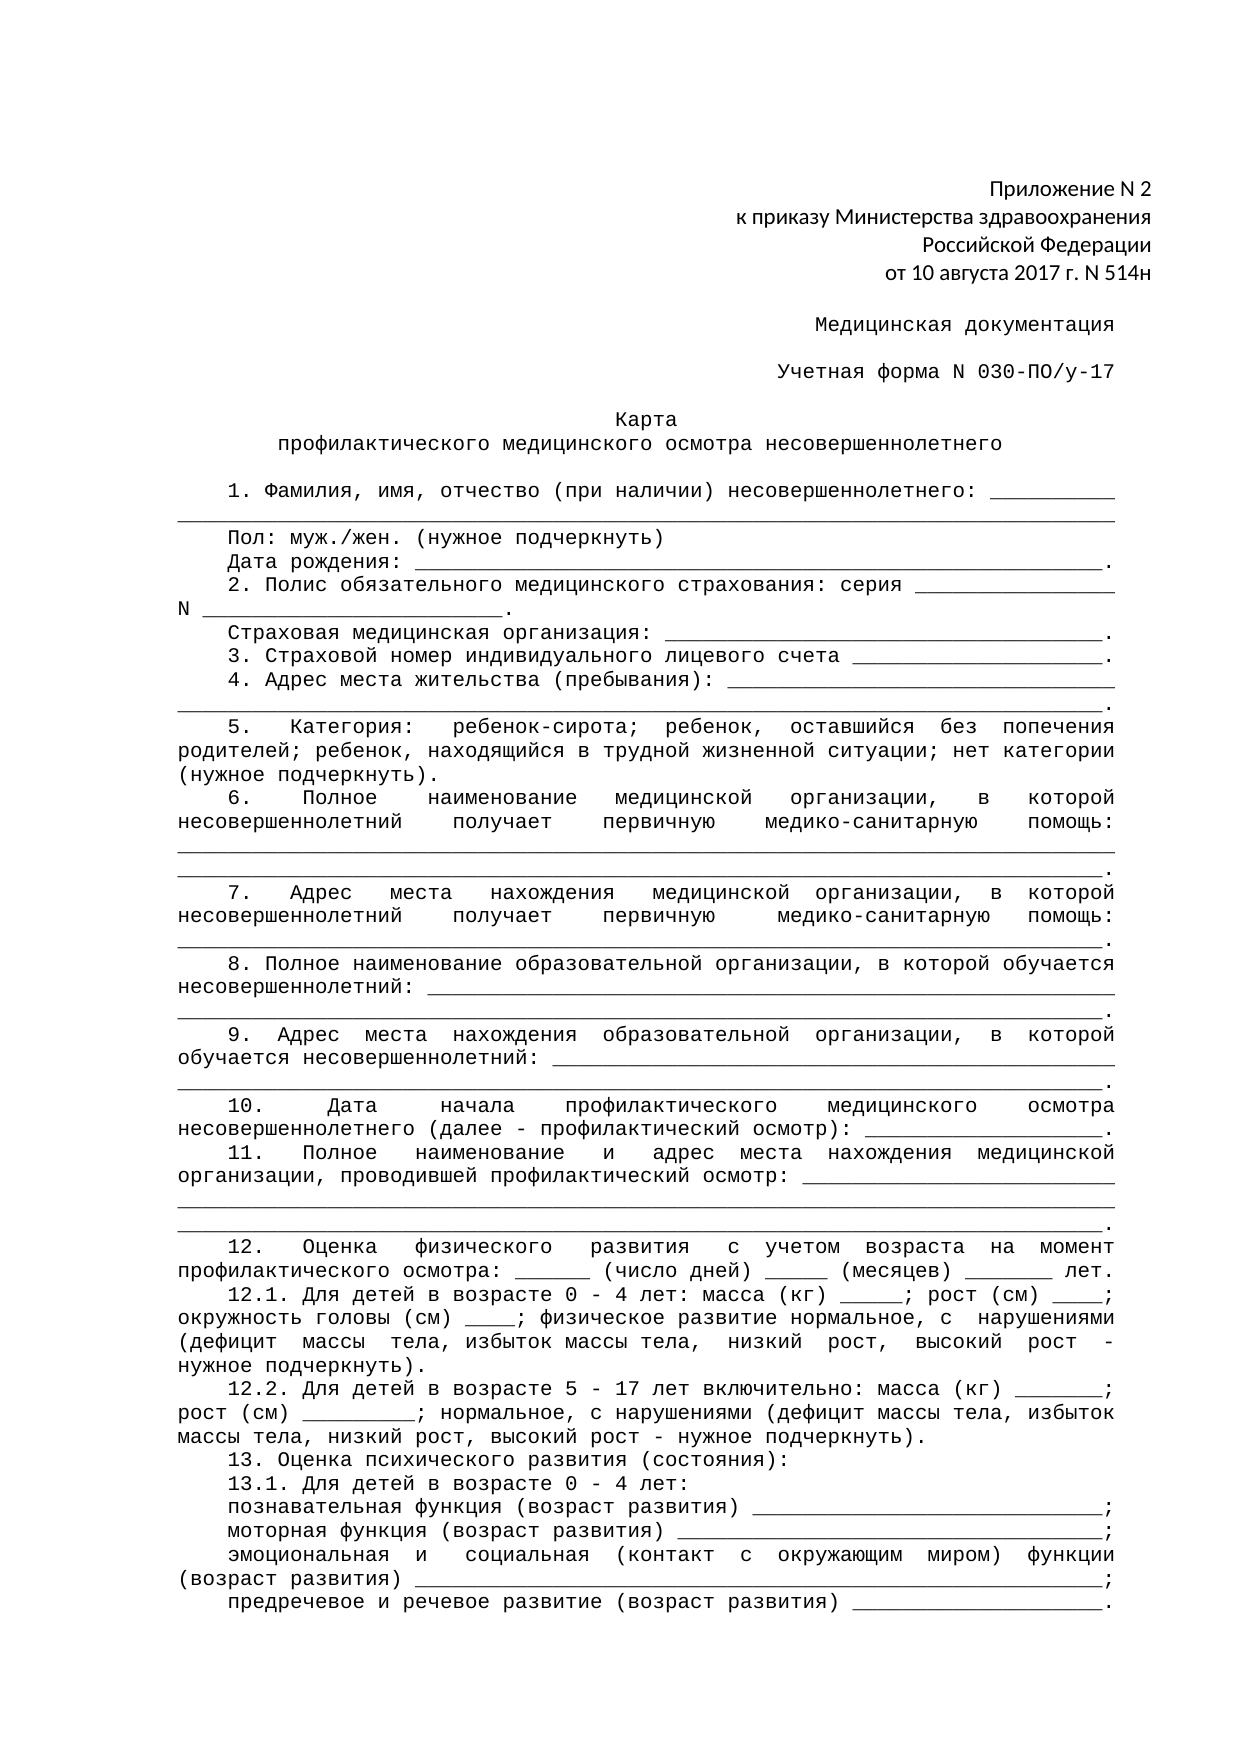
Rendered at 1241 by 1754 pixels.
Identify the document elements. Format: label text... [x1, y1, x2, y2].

text 10. Дата начала профилактического медицинского осмотра [177, 1094, 1152, 1118]
text организации, проводившей профилактический осмотр: _________________________ [177, 1166, 1152, 1189]
text 8. Полное наименование образовательной организации, в которой обучается [177, 953, 1152, 976]
text эмоциональная и социальная (контакт с окружающим миром) функции [177, 1544, 1152, 1567]
text окружность головы (см) ____; физическое развитие нормальное, с нарушениями [177, 1307, 1152, 1331]
text (нужное подчеркнуть). [177, 763, 1152, 787]
text обучается несовершеннолетний: _____________________________________________ [177, 1047, 1152, 1071]
text родителей; ребенок, находящийся в трудной жизненной ситуации; нет категории [177, 740, 1152, 763]
text познавательная функция (возраст развития) ____________________________; [177, 1497, 1152, 1520]
text __________________________________________________________________________. [177, 693, 1152, 716]
text 13.1. Для детей в возрасте 0 - 4 лет: [177, 1473, 1152, 1497]
text __________________________________________________________________________. [177, 929, 1152, 953]
text 2. Полис обязательного медицинского страхования: серия ________________ [177, 574, 1152, 598]
text 7. Адрес места нахождения медицинской организации, в которой [177, 882, 1152, 905]
text Пол: муж./жен. (нужное подчеркнуть) [177, 527, 1152, 551]
text несовершеннолетний получает первичную медико-санитарную помощь: [177, 905, 1152, 929]
text ___________________________________________________________________________ [177, 503, 1152, 527]
text (возраст развития) _______________________________________________________; [177, 1567, 1152, 1591]
text 11. Полное наименование и адрес места нахождения медицинской [177, 1142, 1152, 1166]
text 4. Адрес места жительства (пребывания): _______________________________ [177, 669, 1152, 693]
text 1. Фамилия, имя, отчество (при наличии) несовершеннолетнего: __________ [177, 480, 1152, 503]
text 3. Страховой номер индивидуального лицевого счета ____________________. [177, 645, 1152, 669]
text нужное подчеркнуть). [177, 1355, 1152, 1378]
text Дата рождения: _______________________________________________________. [177, 551, 1152, 574]
text профилактического осмотра: ______ (число дней) _____ (месяцев) _______ лет. [177, 1260, 1152, 1284]
text __________________________________________________________________________. [177, 858, 1152, 882]
text Приложение N 2 [177, 174, 1152, 202]
text массы тела, низкий рост, высокий рост - нужное подчеркнуть). [177, 1426, 1152, 1449]
text ___________________________________________________________________________ [177, 834, 1152, 858]
text 13. Оценка психического развития (состояния): [177, 1449, 1152, 1473]
text (дефицит массы тела, избыток массы тела, низкий рост, высокий рост - [177, 1331, 1152, 1355]
text моторная функция (возраст развития) __________________________________; [177, 1520, 1152, 1544]
text предречевое и речевое развитие (возраст развития) ____________________. [177, 1591, 1152, 1615]
text 12.2. Для детей в возрасте 5 - 17 лет включительно: масса (кг) _______; [177, 1378, 1152, 1402]
text 12. Оценка физического развития с учетом возраста на момент [177, 1236, 1152, 1260]
text Карта [177, 409, 1152, 432]
text несовершеннолетний получает первичную медико-санитарную помощь: [177, 811, 1152, 834]
text 12.1. Для детей в возрасте 0 - 4 лет: масса (кг) _____; рост (см) ____; [177, 1284, 1152, 1307]
text от 10 августа 2017 г. N 514н [177, 258, 1152, 286]
text рост (см) _________; нормальное, с нарушениями (дефицит массы тела, избыток [177, 1402, 1152, 1426]
text к приказу Министерства здравоохранения [177, 202, 1152, 230]
text Учетная форма N 030-ПО/у-17 [177, 362, 1152, 385]
text Российской Федерации [177, 230, 1152, 258]
text несовершеннолетнего (далее - профилактический осмотр): ___________________. [177, 1118, 1152, 1142]
text Страховая медицинская организация: ___________________________________. [177, 622, 1152, 645]
text __________________________________________________________________________. [177, 1000, 1152, 1024]
text N ________________________. [177, 598, 1152, 622]
text Медицинская документация [177, 314, 1152, 338]
text __________________________________________________________________________. [177, 1213, 1152, 1236]
text 9. Адрес места нахождения образовательной организации, в которой [177, 1024, 1152, 1047]
text ___________________________________________________________________________ [177, 1189, 1152, 1213]
text 6. Полное наименование медицинской организации, в которой [177, 787, 1152, 811]
text __________________________________________________________________________. [177, 1071, 1152, 1094]
text профилактического медицинского осмотра несовершеннолетнего [177, 432, 1152, 456]
text несовершеннолетний: _______________________________________________________ [177, 976, 1152, 1000]
text 5. Категория: ребенок-сирота; ребенок, оставшийся без попечения [177, 716, 1152, 740]
